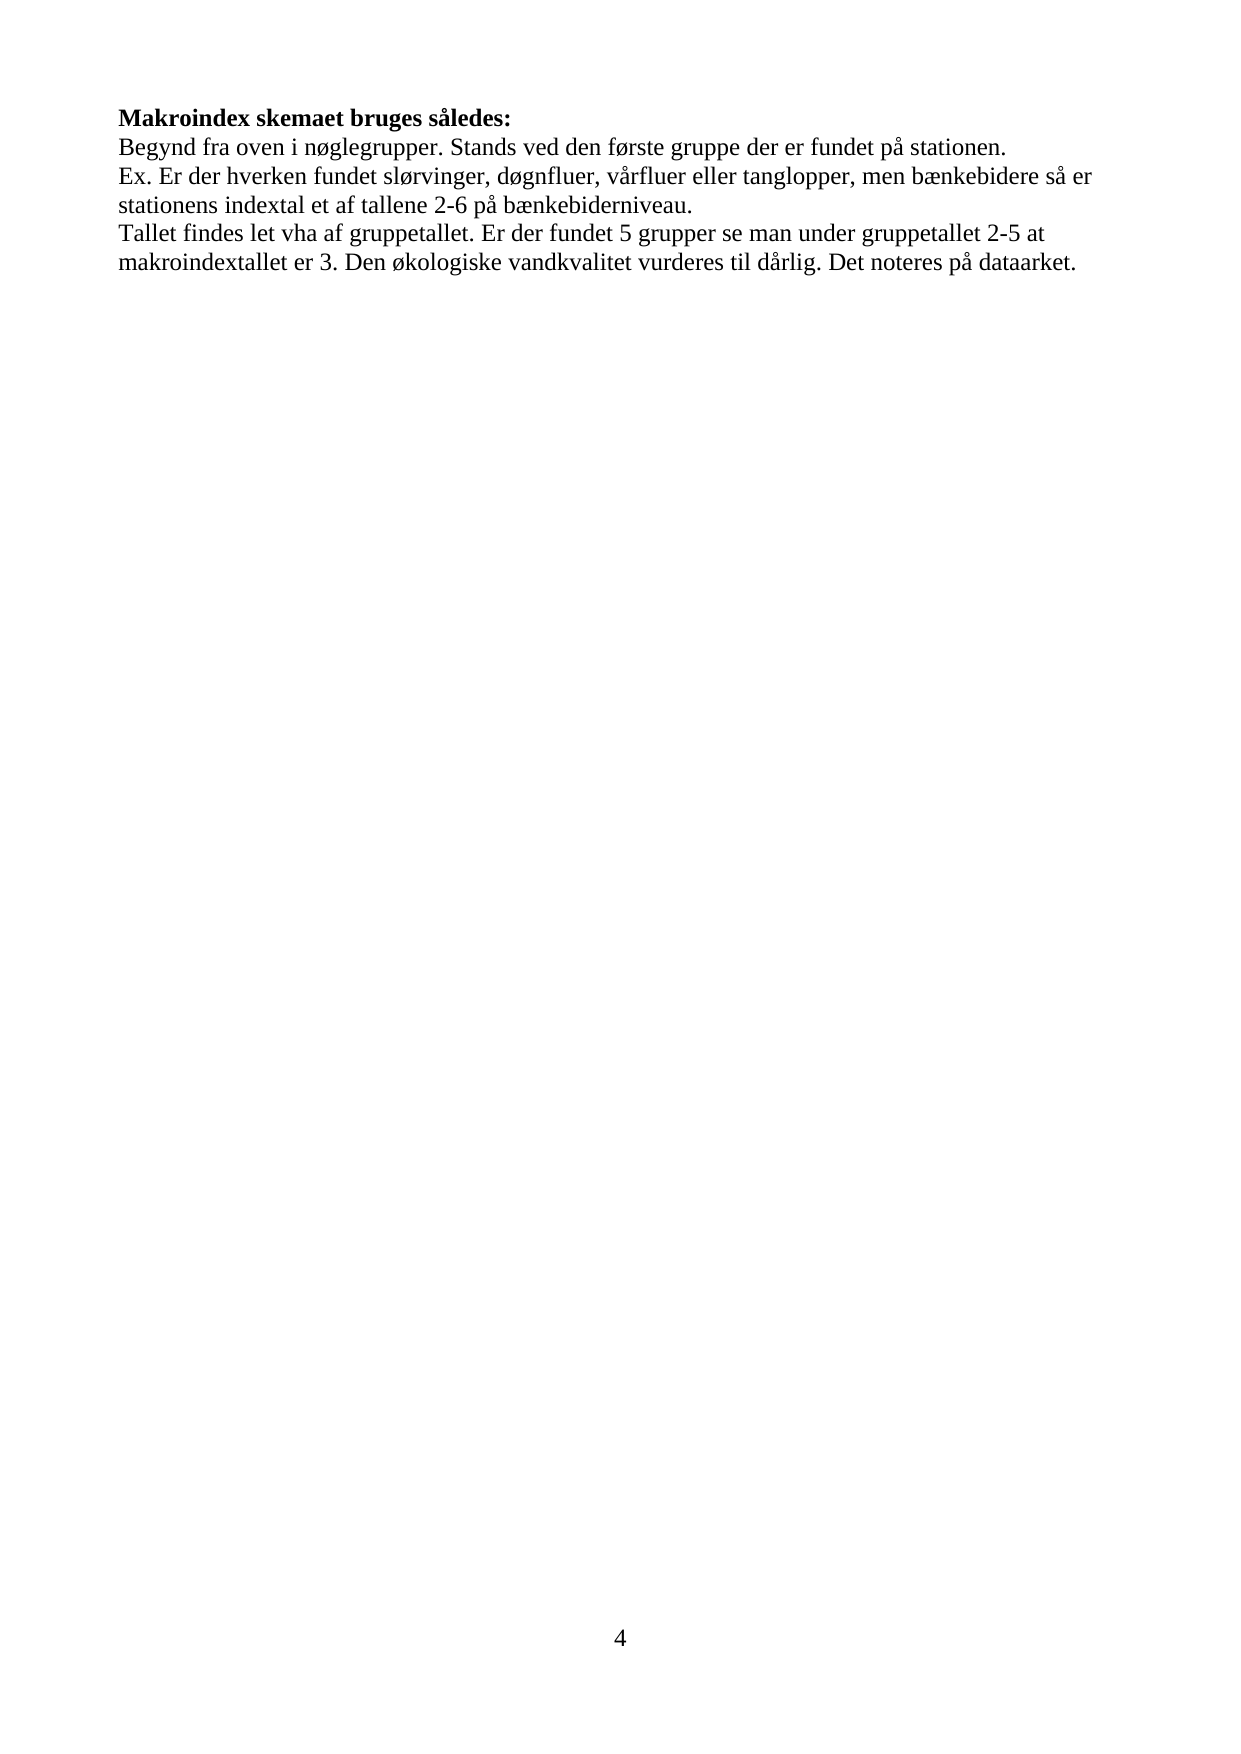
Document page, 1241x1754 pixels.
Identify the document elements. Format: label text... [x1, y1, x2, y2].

text Begynd fra oven i nøglegrupper. Stands ved den første gruppe der er fundet på stationen. [118, 132, 1122, 161]
text Makroindex skemaet bruges således: [118, 103, 1122, 132]
text Tallet findes let vha af gruppetallet. Er der fundet 5 grupper se man under gruppetallet 2-5 at makroindextallet er 3. Den økologiske vandkvalitet vurderes til dårlig. Det noteres på dataarket. [118, 218, 1122, 276]
text Ex. Er der hverken fundet slørvinger, døgnfluer, vårfluer eller tanglopper, men bænkebidere så er stationens indextal et af tallene 2-6 på bænkebiderniveau. [118, 161, 1122, 218]
